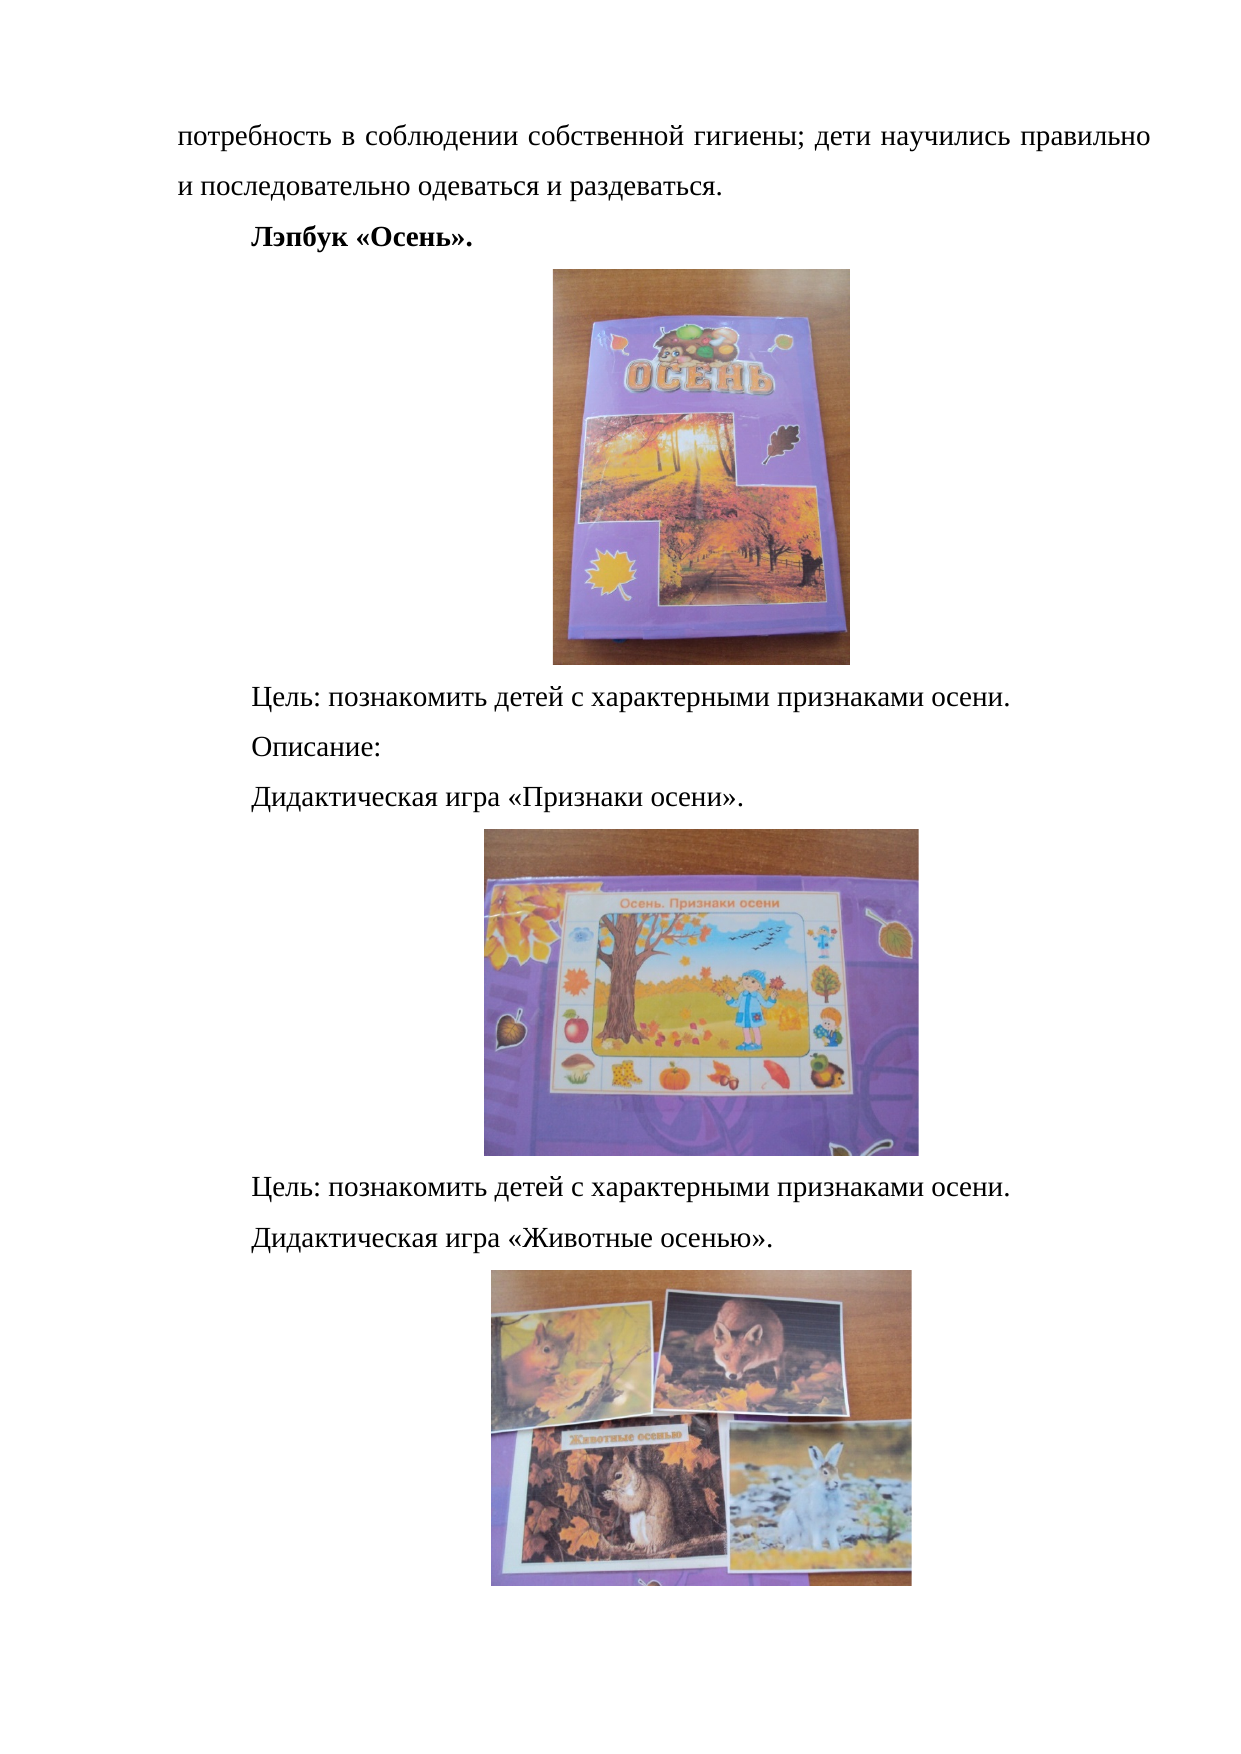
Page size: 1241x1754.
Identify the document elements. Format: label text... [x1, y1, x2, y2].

text Дидактическая игра «Животные осенью». [177, 1220, 1152, 1253]
text Описание: [177, 729, 1152, 763]
picture [484, 829, 919, 1156]
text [177, 118, 1152, 202]
text Цель: познакомить детей с характерными признаками осени. [177, 1169, 1152, 1203]
picture [552, 269, 850, 665]
picture [491, 1270, 912, 1586]
text Лэпбук «Осень». [177, 219, 1152, 252]
text Дидактическая игра «Признаки осени». [177, 779, 1152, 813]
text Цель: познакомить детей с характерными признаками осени. [177, 679, 1152, 712]
